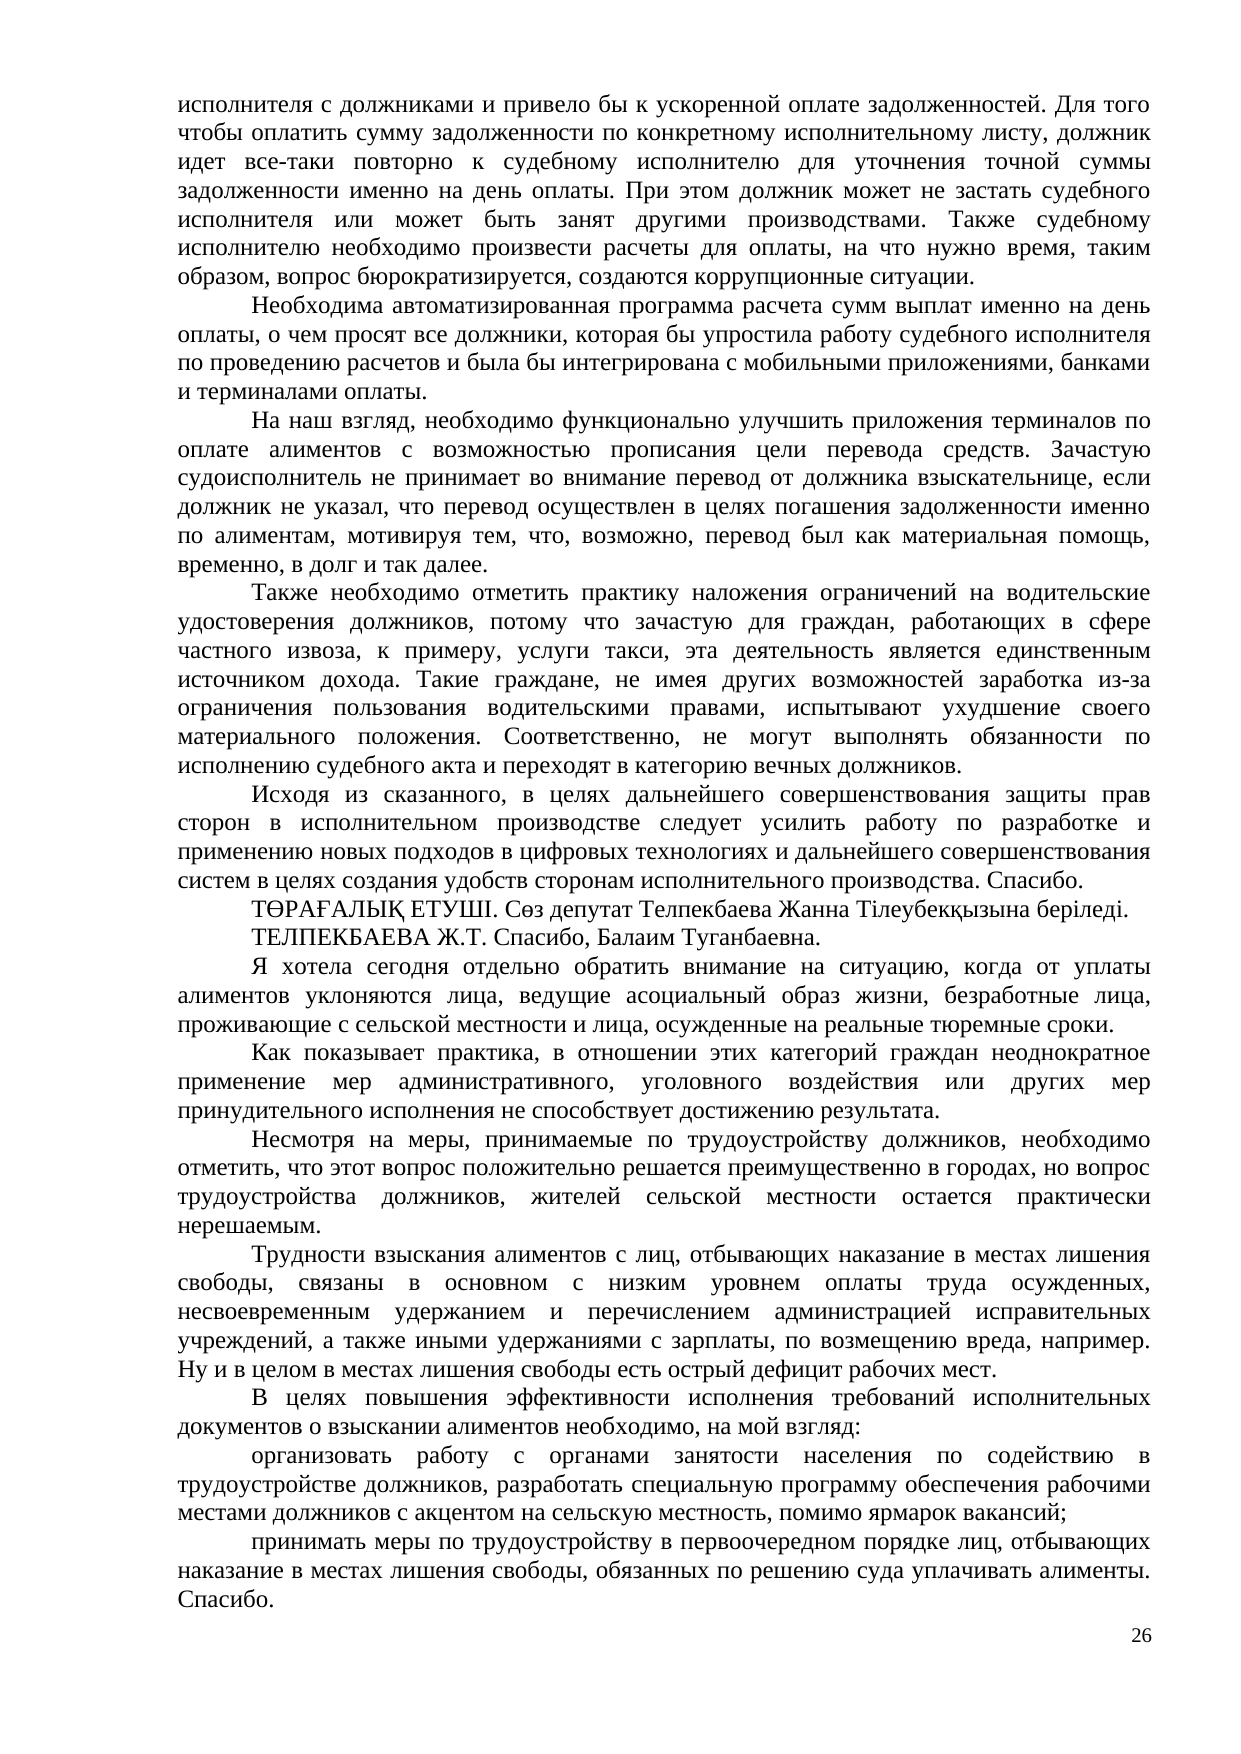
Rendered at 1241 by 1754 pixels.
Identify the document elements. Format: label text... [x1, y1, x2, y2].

text ТЕЛПЕКБАЕВА Ж.Т. Спасибо, Балаим Туганбаевна. [177, 922, 1152, 951]
text ТӨРАҒАЛЫҚ ЕТУШІ. Сөз депутат Телпекбаева Жанна Тілеубекқызына беріледі. [177, 894, 1152, 922]
text Как показывает практика, в отношении этих категорий граждан неоднократное применение мер административного, уголовного воздействия или других мер принудительного исполнения не способствует достижению результата. [177, 1037, 1152, 1124]
text Несмотря на меры, принимаемые по трудоустройству должников, необходимо отметить, что этот вопрос положительно решается преимущественно в городах, но вопрос трудоустройства должников, жителей сельской местности остается практически нерешаемым. [177, 1124, 1152, 1239]
text Я хотела сегодня отдельно обратить внимание на ситуацию, когда от уплаты алиментов уклоняются лица, ведущие асоциальный образ жизни, безработные лица, проживающие с сельской местности и лица, осужденные на реальные тюремные сроки. [177, 951, 1152, 1037]
text Трудности взыскания алиментов с лиц, отбывающих наказание в местах лишения свободы, связаны в основном с низким уровнем оплаты труда осужденных, несвоевременным удержанием и перечислением администрацией исправительных учреждений, а также иными удержаниями с зарплаты, по возмещению вреда, например. Ну и в целом в местах лишения свободы есть острый дефицит рабочих мест. [177, 1239, 1152, 1382]
text Исходя из сказанного, в целях дальнейшего совершенствования защиты прав сторон в исполнительном производстве следует усилить работу по разработке и применению новых подходов в цифровых технологиях и дальнейшего совершенствования систем в целях создания удобств сторонам исполнительного производства. Спасибо. [177, 779, 1152, 894]
text Необходима автоматизированная программа расчета сумм выплат именно на день оплаты, о чем просят все должники, которая бы упростила работу судебного исполнителя по проведению расчетов и была бы интегрирована с мобильными приложениями, банками и терминалами оплаты. [177, 290, 1152, 405]
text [177, 89, 1152, 290]
text принимать меры по трудоустройству в первоочередном порядке лиц, отбывающих наказание в местах лишения свободы, обязанных по решению суда уплачивать алименты. Спасибо. [177, 1526, 1152, 1612]
text В целях повышения эффективности исполнения требований исполнительных документов о взыскании алиментов необходимо, на мой взгляд: [177, 1382, 1152, 1440]
text организовать работу с органами занятости населения по содействию в трудоустройстве должников, разработать специальную программу обеспечения рабочими местами должников с акцентом на сельскую местность, помимо ярмарок вакансий; [177, 1440, 1152, 1526]
text Также необходимо отметить практику наложения ограничений на водительские удостоверения должников, потому что зачастую для граждан, работающих в сфере частного извоза, к примеру, услуги такси, эта деятельность является единственным источником дохода. Такие граждане, не имея других возможностей заработка из-за ограничения пользования водительскими правами, испытывают ухудшение своего материального положения. Соответственно, не могут выполнять обязанности по исполнению судебного акта и переходят в категорию вечных должников. [177, 577, 1152, 779]
text На наш взгляд, необходимо функционально улучшить приложения терминалов по оплате алиментов с возможностью прописания цели перевода средств. Зачастую судоисполнитель не принимает во внимание перевод от должника взыскательнице, если должник не указал, что перевод осуществлен в целях погашения задолженности именно по алиментам, мотивируя тем, что, возможно, перевод был как материальная помощь, временно, в долг и так далее. [177, 405, 1152, 577]
